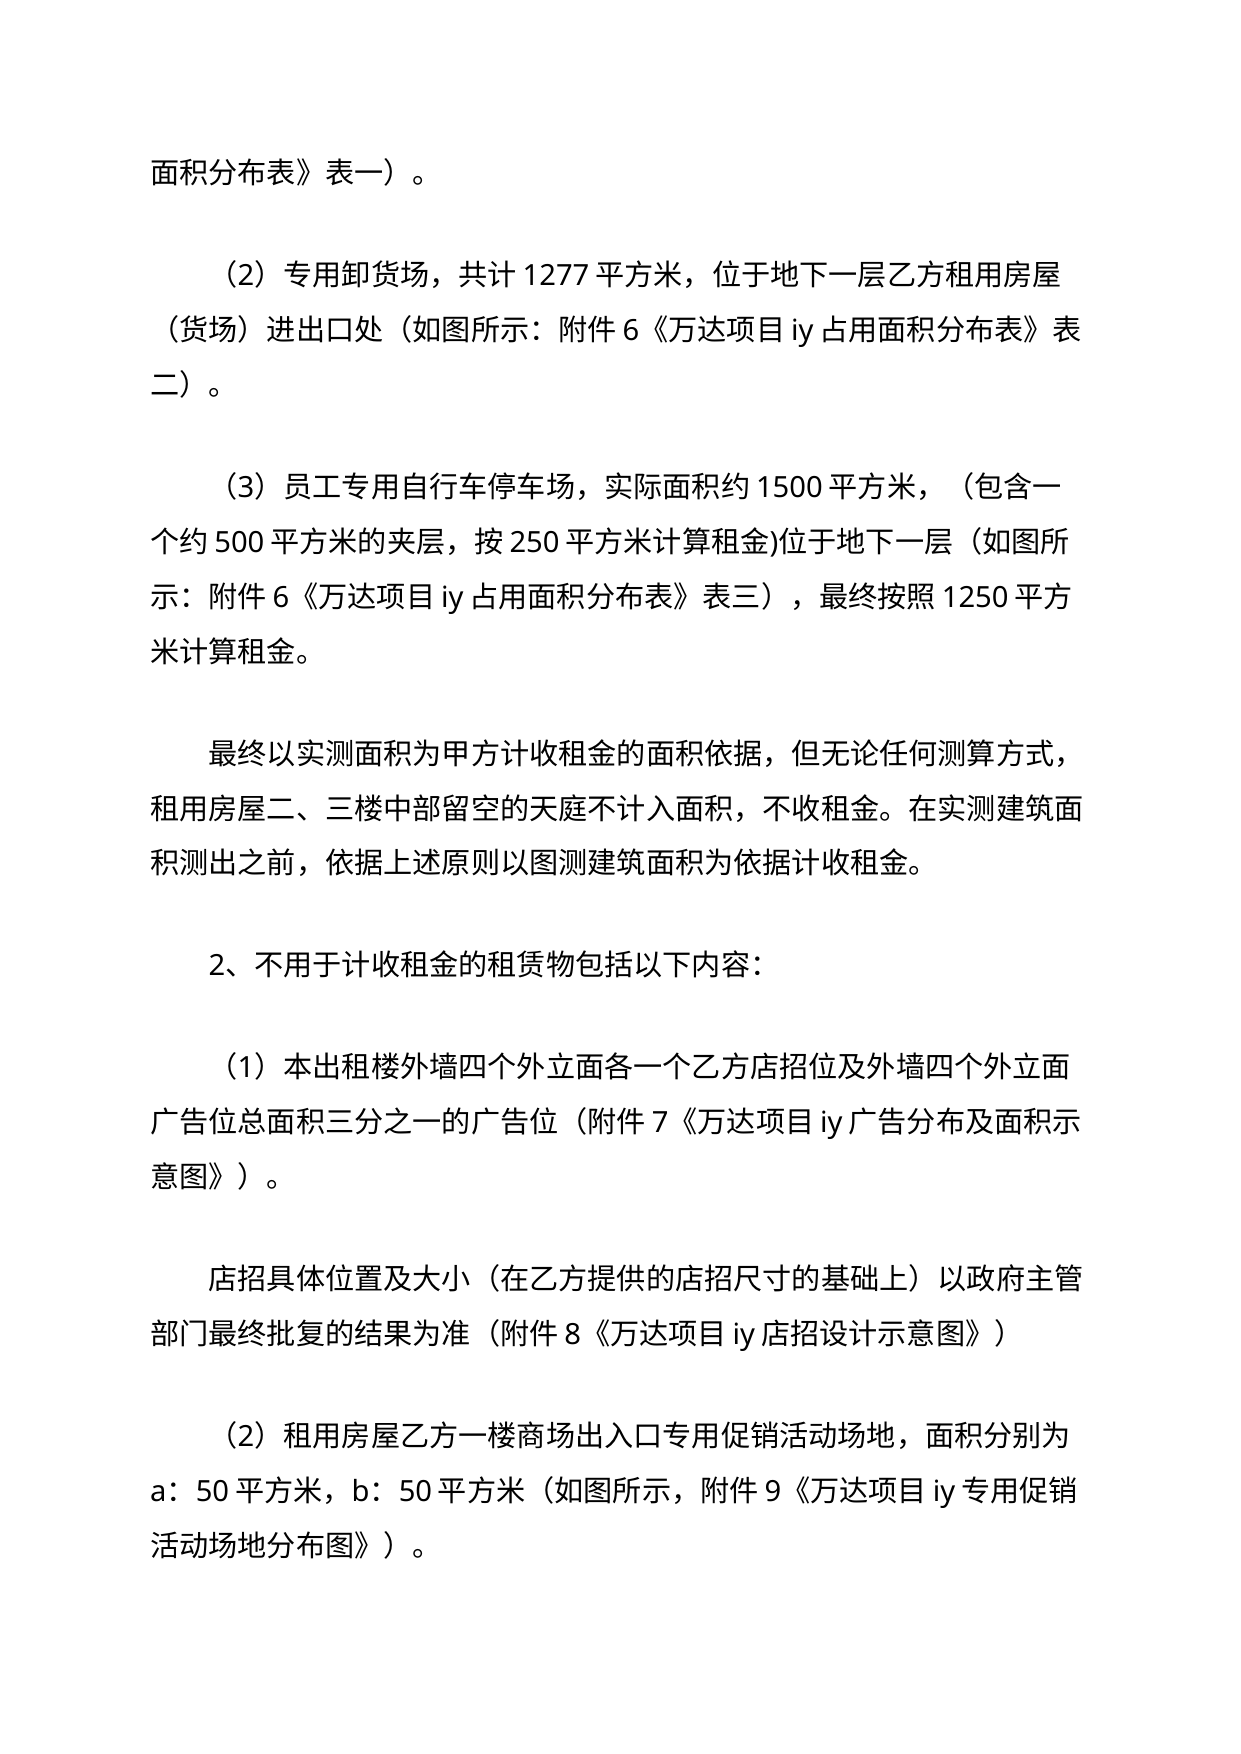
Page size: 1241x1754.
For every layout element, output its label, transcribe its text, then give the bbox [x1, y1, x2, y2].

text （2）租用房屋乙方一楼商场出入口专用促销活动场地，面积分别为a：50平方米，b：50平方米（如图所示，附件9《万达项目iy专用促销活动场地分布图》）。 [150, 1412, 1090, 1565]
text （3）员工专用自行车停车场，实际面积约1500平方米，（包含一个约500平方米的夹层，按250平方米计算租金)位于地下一层（如图所示：附件6《万达项目iy占用面积分布表》表三），最终按照1250平方米计算租金。 [150, 463, 1090, 671]
text 最终以实测面积为甲方计收租金的面积依据，但无论任何测算方式，租用房屋二、三楼中部留空的天庭不计入面积，不收租金。在实测建筑面积测出之前，依据上述原则以图测建筑面积为依据计收租金。 [150, 730, 1090, 882]
text 店招具体位置及大小（在乙方提供的店招尺寸的基础上）以政府主管部门最终批复的结果为准（附件8《万达项目iy店招设计示意图》） [150, 1256, 1090, 1353]
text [150, 150, 1090, 192]
text （2）专用卸货场，共计1277平方米，位于地下一层乙方租用房屋（货场）进出口处（如图所示：附件6《万达项目iy占用面积分布表》表二）。 [150, 252, 1090, 404]
text （1）本出租楼外墙四个外立面各一个乙方店招位及外墙四个外立面广告位总面积三分之一的广告位（附件7《万达项目iy广告分布及面积示意图》）。 [150, 1044, 1090, 1196]
text 2、不用于计收租金的租赁物包括以下内容： [150, 942, 1090, 984]
